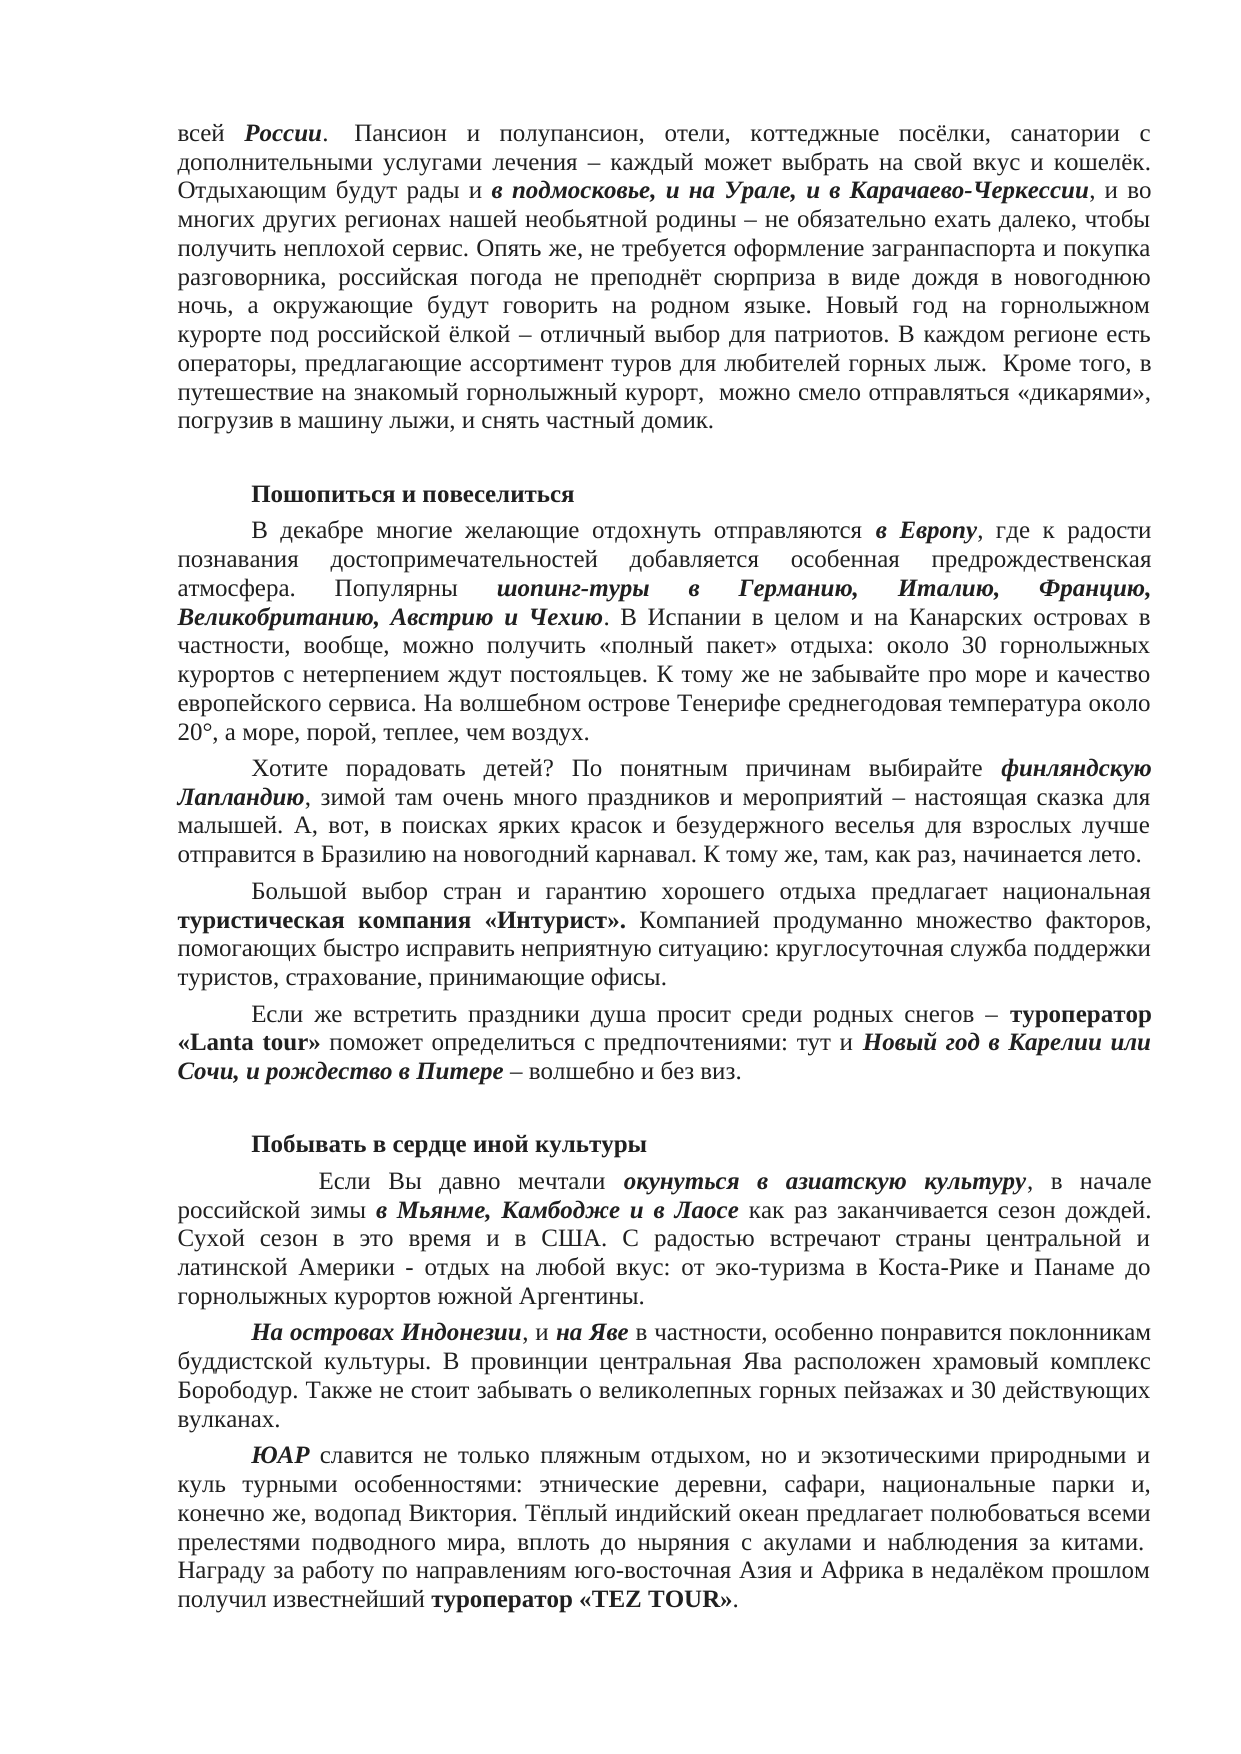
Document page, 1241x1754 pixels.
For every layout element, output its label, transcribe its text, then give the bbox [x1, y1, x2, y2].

text На островах Индонезии, и на Яве в частности, особенно понравится поклонникам буддистской культуры. В провинции центральная Ява расположен храмовый комплекс Борободур. Также не стоит забывать о великолепных горных пейзажах и 30 действующих вулканах. [177, 1317, 1152, 1432]
text Если Вы давно мечтали окунуться в азиатскую культуру, в начале российской зимы в Мьянме, Камбодже и в Лаосе как раз заканчивается сезон дождей. Сухой сезон в это время и в США. С радостью встречают страны центральной и латинской Америки - отдых на любой вкус: от эко-туризма в Коста-Рике и Панаме до горнолыжных курортов южной Аргентины. [177, 1166, 1152, 1310]
text Побывать в сердце иной культуры [177, 1129, 1152, 1158]
text В декабре многие желающие отдохнуть отправляются в Европу, где к радости познавания достопримечательностей добавляется особенная предрождественская атмосфера. Популярны шопинг-туры в Германию, Италию, Францию, Великобританию, Австрию и Чехию. В Испании в целом и на Канарских островах в частности, вообще, можно получить «полный пакет» отдыха: около 30 горнолыжных курортов с нетерпением ждут постояльцев. К тому же не забывайте про море и качество европейского сервиса. На волшебном острове Тенерифе среднегодовая температура около 20°, а море, порой, теплее, чем воздух. [177, 515, 1152, 745]
text Хотите порадовать детей? По понятным причинам выбирайте финляндскую Лапландию, зимой там очень много праздников и мероприятий – настоящая сказка для малышей. А, вот, в поисках ярких красок и безудержного веселья для взрослых лучше отправится в Бразилию на новогодний карнавал. К тому же, там, как раз, начинается лето. [177, 753, 1152, 868]
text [177, 118, 1152, 434]
text Если же встретить праздники душа просит среди родных снегов – туроператор «Lanta tour» поможет определиться с предпочтениями: тут и Новый год в Карелии или Сочи, и рождество в Питере – волшебно и без виз. [177, 999, 1152, 1085]
text ЮАР славится не только пляжным отдыхом, но и экзотическими природными и куль турными особенностями: этнические деревни, сафари, национальные парки и, конечно же, водопад Виктория. Тёплый индийский океан предлагает полюбоваться всеми прелестями подводного мира, вплоть до ныряния с акулами и наблюдения за китами. Награду за работу по направлениям юго-восточная Азия и Африка в недалёком прошлом получил известнейший туроператор «TEZ TOUR». [177, 1440, 1152, 1613]
text Большой выбор стран и гарантию хорошего отдыха предлагает национальная туристическая компания «Интурист». Компанией продуманно множество факторов, помогающих быстро исправить неприятную ситуацию: круглосуточная служба поддержки туристов, страхование, принимающие офисы. [177, 876, 1152, 991]
text Пошопиться и повеселиться [177, 479, 1152, 507]
